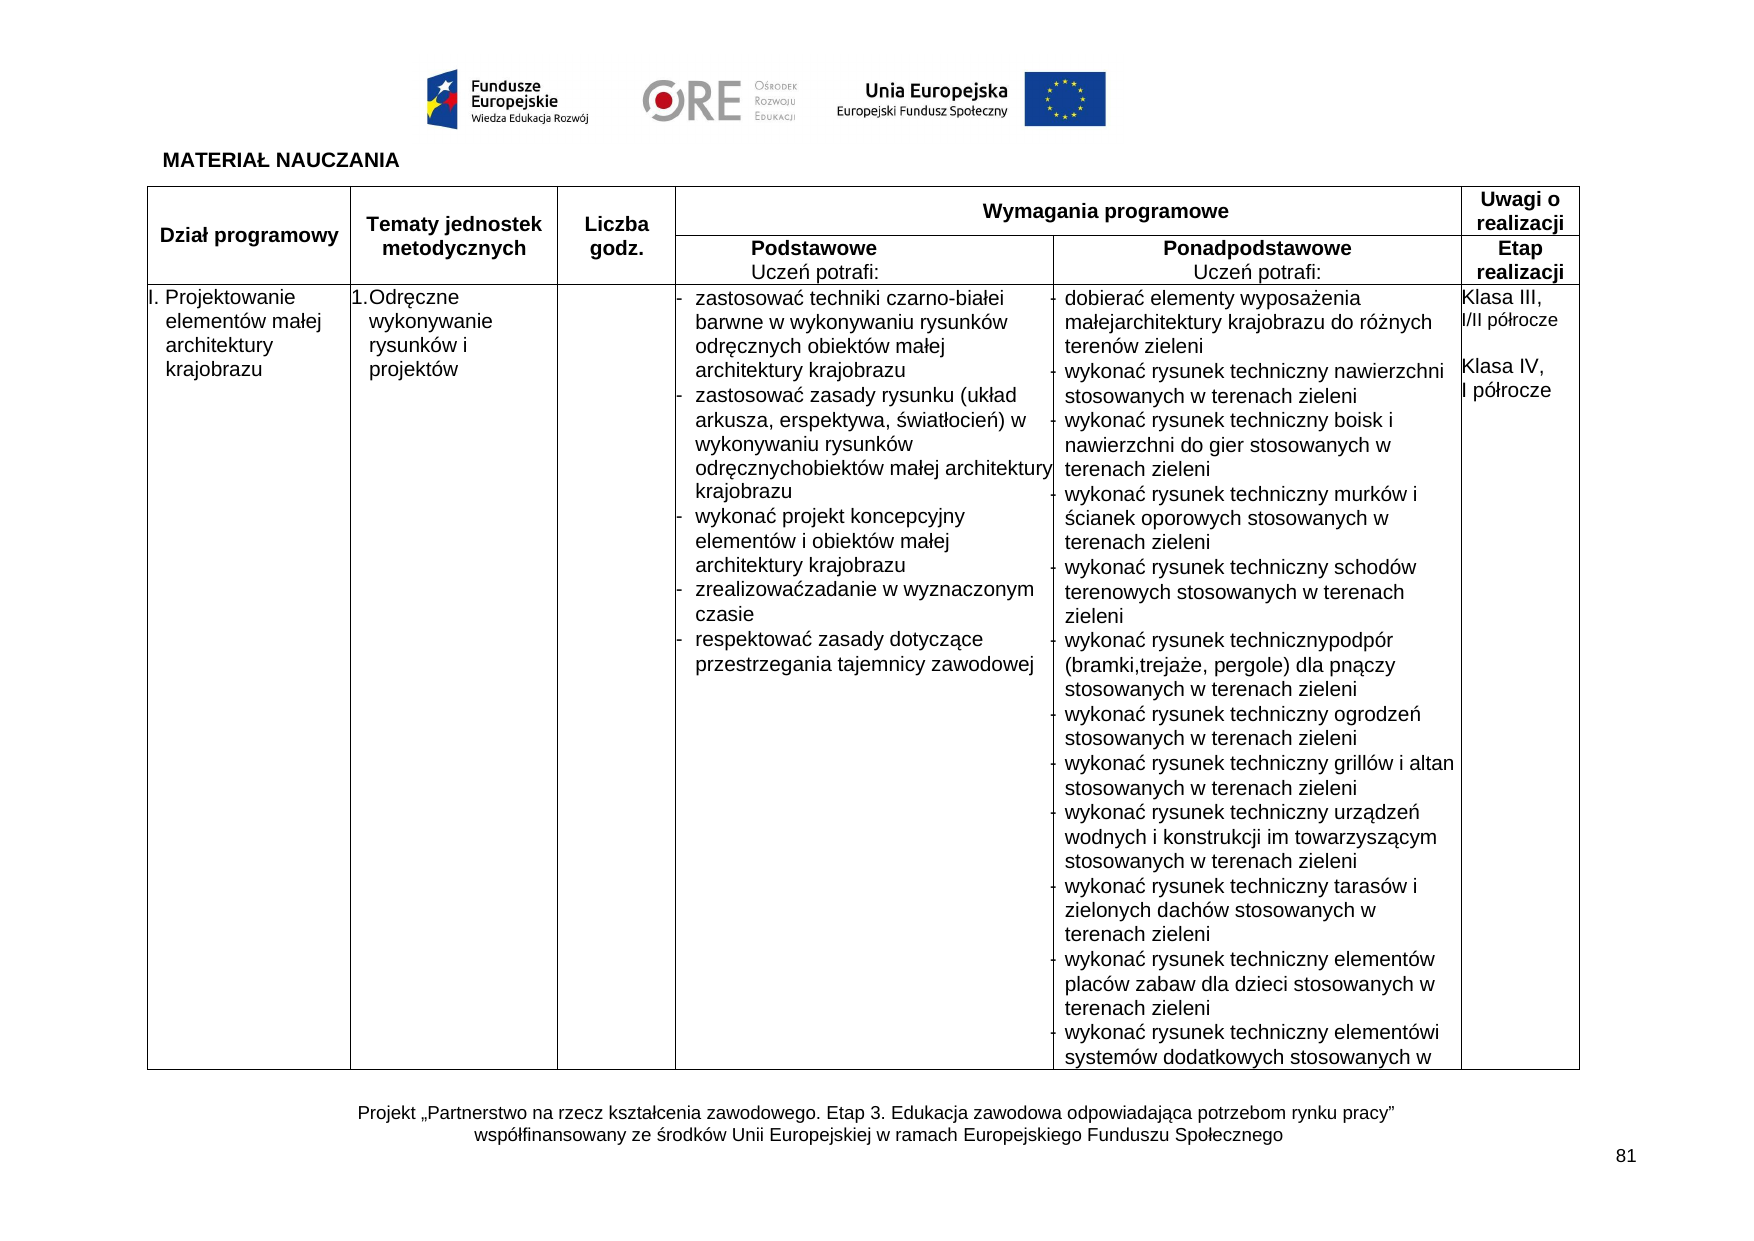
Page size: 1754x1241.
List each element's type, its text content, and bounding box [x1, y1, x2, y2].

table_cell Ponadpodstawowe Uczeń potrafi: [1054, 236, 1461, 284]
table_cell Klasa III, I/II półrocze Klasa IV, I półrocze [1462, 285, 1579, 1069]
table_cell Tematy jednostek metodycznych [351, 187, 557, 284]
table_cell Etap realizacji [1462, 236, 1579, 284]
table_cell I. Projektowanie elementów małej architektury krajobrazu [148, 285, 350, 1069]
table_cell Dział programowy [148, 187, 350, 284]
table_cell Wymagania programowe [676, 187, 1461, 235]
table_cell Podstawowe Uczeń potrafi: [676, 236, 1053, 284]
table_cell Liczba godz. [558, 187, 675, 284]
table_cell [558, 285, 675, 1069]
table_header MATERIAŁ NAUCZANIA [148, 148, 1579, 186]
picture [412, 54, 1124, 144]
table_cell Uwagi o realizacji [1462, 187, 1579, 235]
table_cell Odręczne wykonywanie rysunków i projektów [351, 285, 557, 1069]
